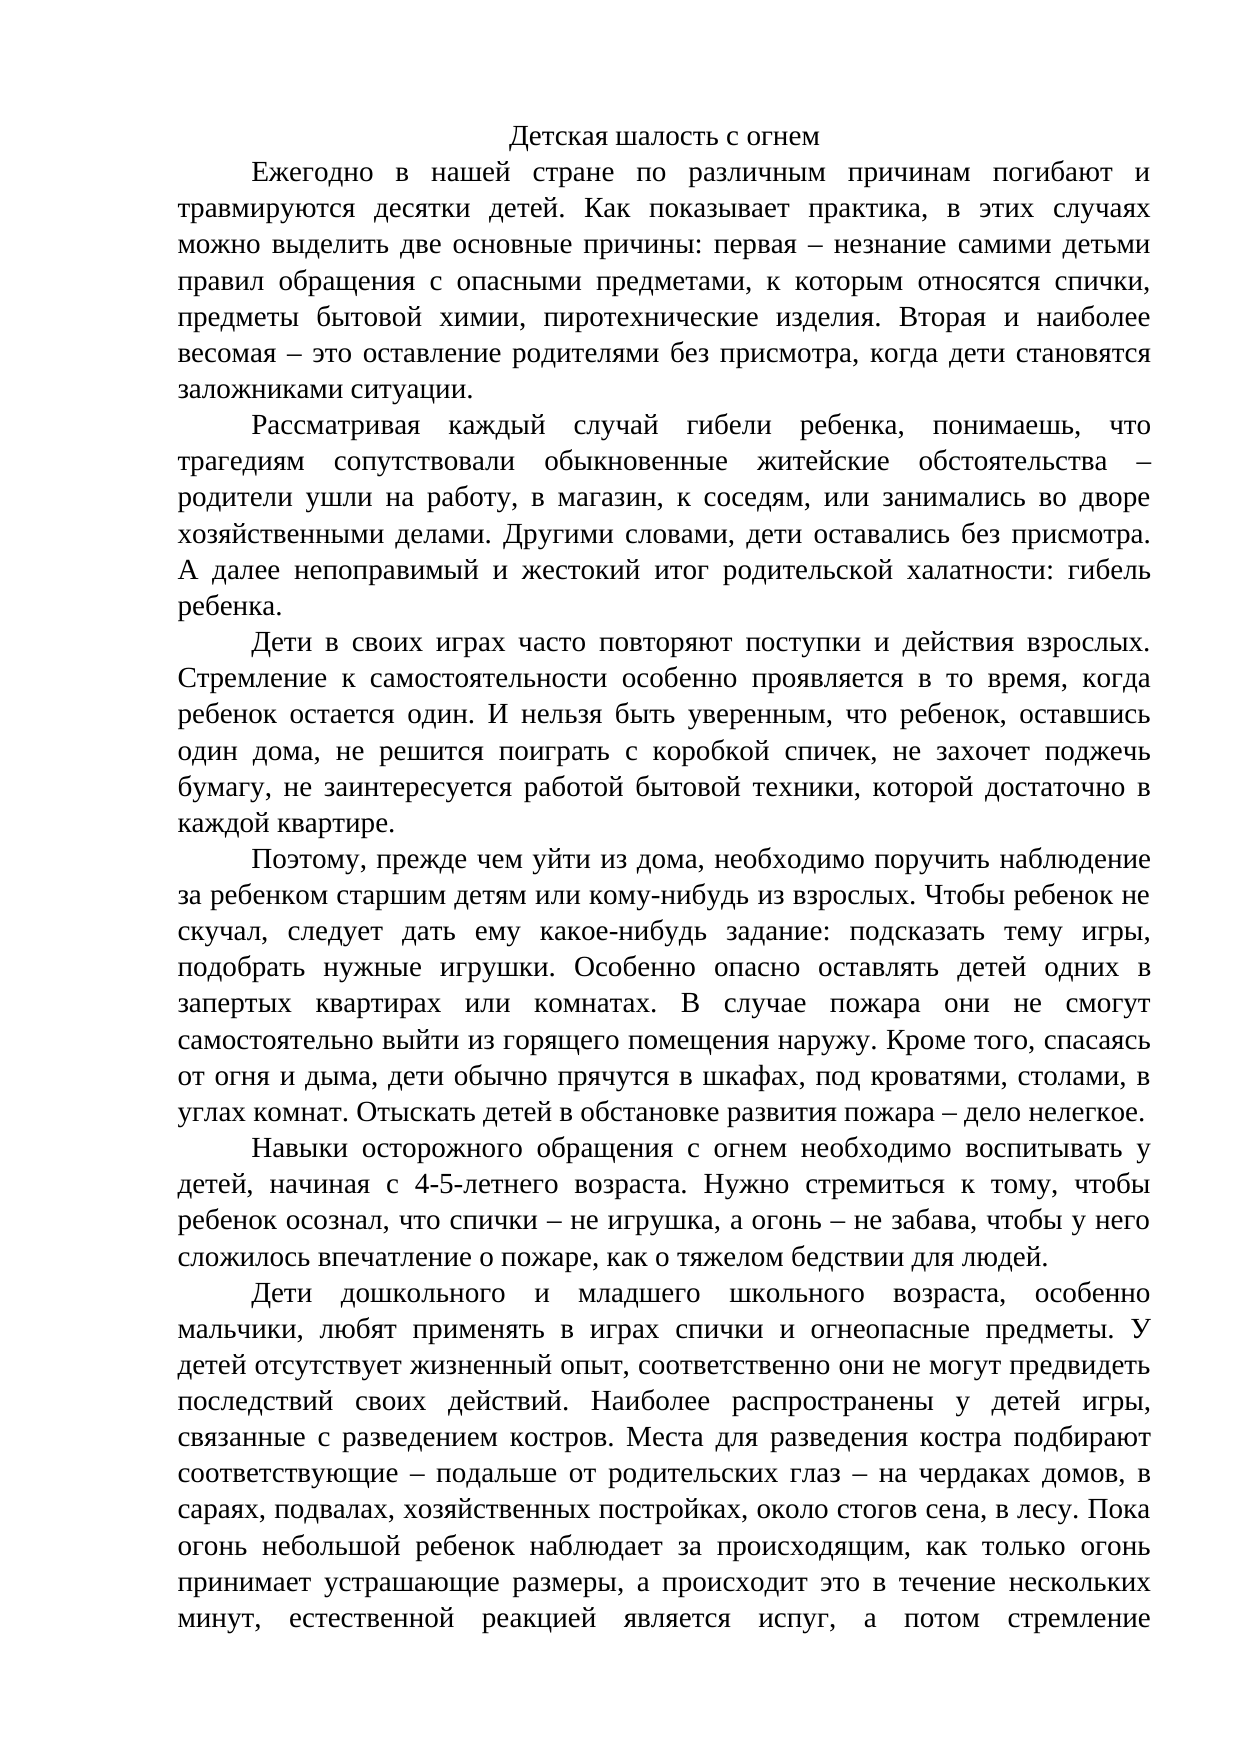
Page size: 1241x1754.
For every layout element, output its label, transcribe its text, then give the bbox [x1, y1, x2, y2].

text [177, 1275, 1152, 1634]
text Навыки осторожного обращения с огнем необходимо воспитывать у детей, начиная с 4-5-летнего возраста. Нужно стремиться к тому, чтобы ребенок осознал, что спички – не игрушка, а огонь – не забава, чтобы у него сложилось впечатление о пожаре, как о тяжелом бедствии для людей. [177, 1130, 1152, 1272]
text Детская шалость с огнем [177, 118, 1152, 152]
text Дети в своих играх часто повторяют поступки и действия взрослых. Стремление к самостоятельности особенно проявляется в то время, когда ребенок остается один. И нельзя быть уверенным, что ребенок, оставшись один дома, не решится поиграть с коробкой спичек, не захочет поджечь бумагу, не заинтересуется работой бытовой техники, которой достаточно в каждой квартире. [177, 624, 1152, 838]
text Рассматривая каждый случай гибели ребенка, понимаешь, что трагедиям сопутствовали обыкновенные житейские обстоятельства – родители ушли на работу, в магазин, к соседям, или занимались во дворе хозяйственными делами. Другими словами, дети оставались без присмотра. А далее непоправимый и жестокий итог родительской халатности: гибель ребенка. [177, 407, 1152, 622]
text Ежегодно в нашей стране по различным причинам погибают и травмируются десятки детей. Как показывает практика, в этих случаях можно выделить две основные причины: первая – незнание самими детьми правил обращения с опасными предметами, к которым относятся спички, предметы бытовой химии, пиротехнические изделия. Вторая и наиболее весомая – это оставление родителями без присмотра, когда дети становятся заложниками ситуации. [177, 154, 1152, 405]
text Поэтому, прежде чем уйти из дома, необходимо поручить наблюдение за ребенком старшим детям или кому-нибудь из взрослых. Чтобы ребенок не скучал, следует дать ему какое-нибудь задание: подсказать тему игры, подобрать нужные игрушки. Особенно опасно оставлять детей одних в запертых квартирах или комнатах. В случае пожара они не смогут самостоятельно выйти из горящего помещения наружу. Кроме того, спасаясь от огня и дыма, дети обычно прячутся в шкафах, под кроватями, столами, в углах комнат. Отыскать детей в обстановке развития пожара – дело нелегкое. [177, 841, 1152, 1128]
